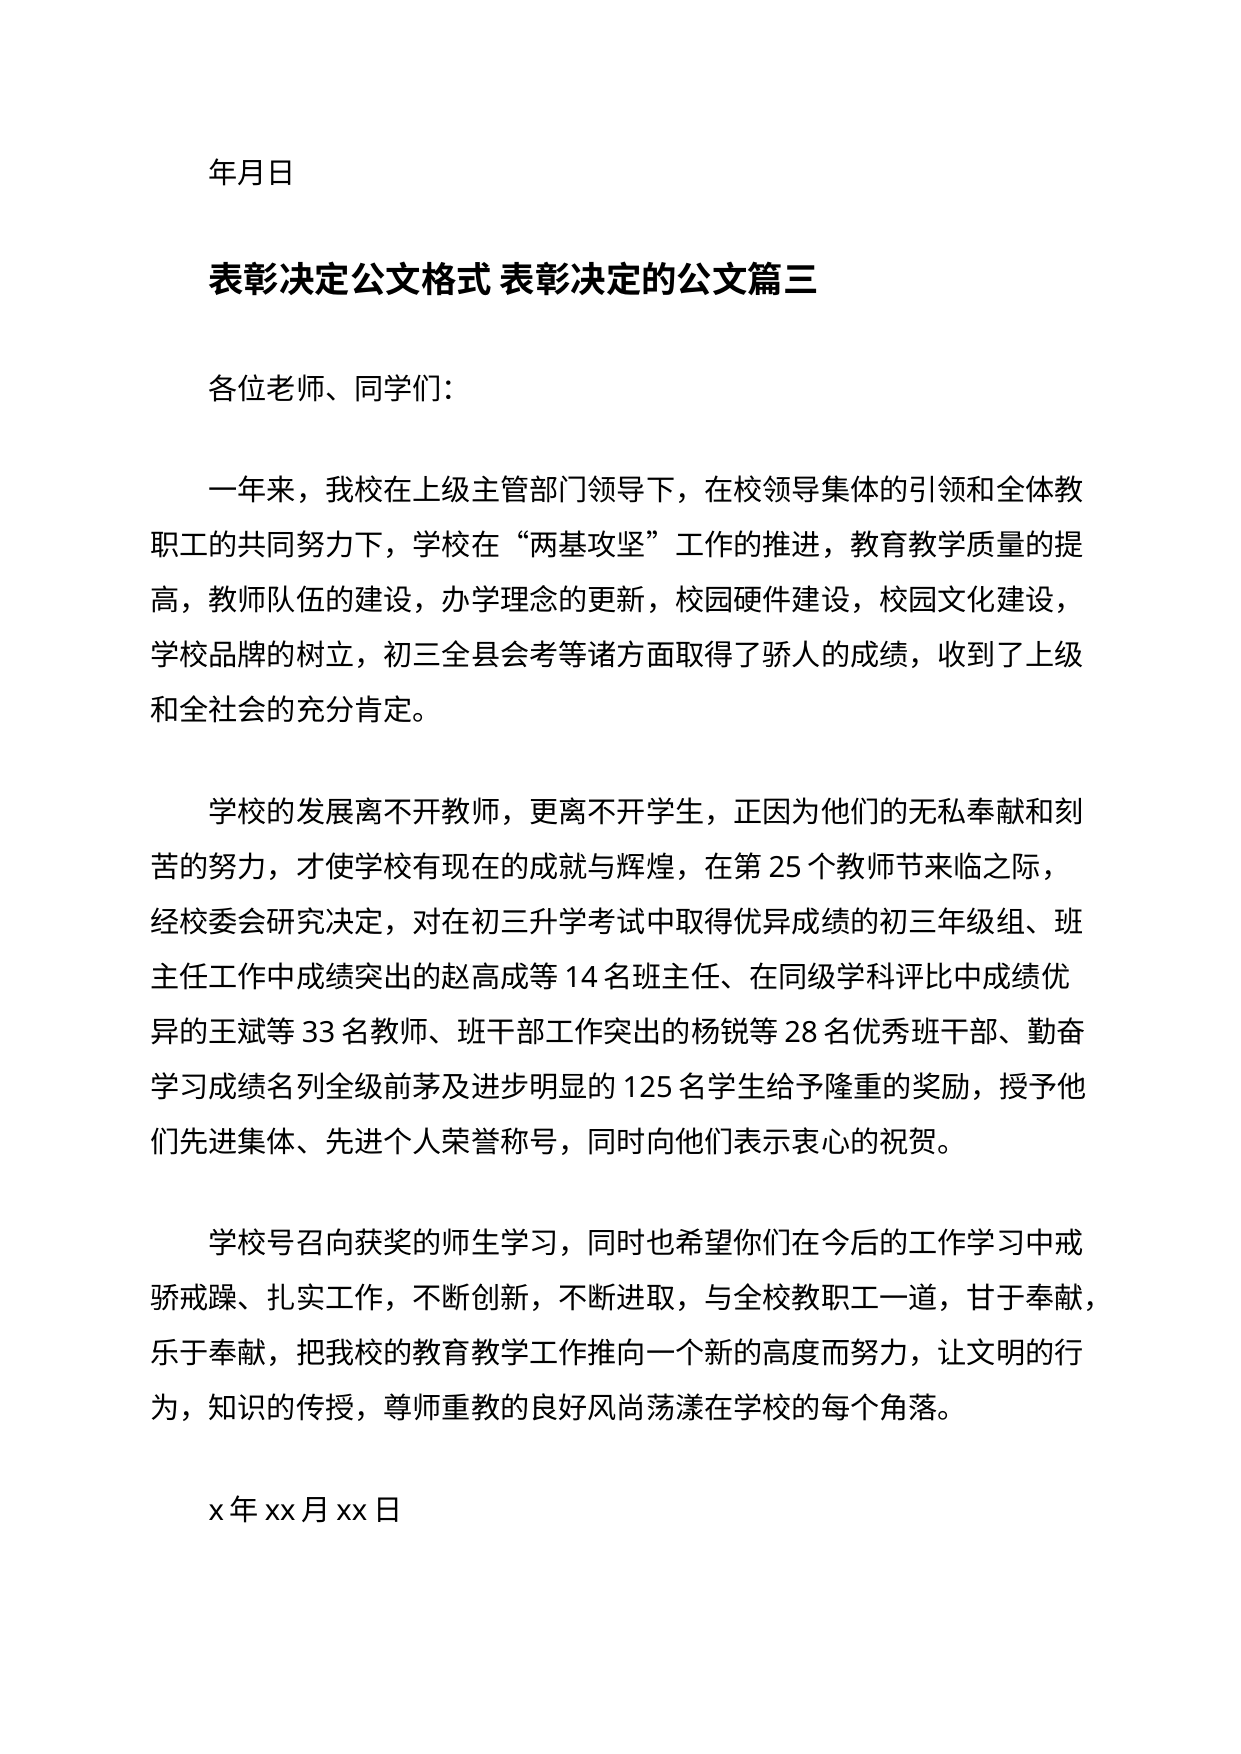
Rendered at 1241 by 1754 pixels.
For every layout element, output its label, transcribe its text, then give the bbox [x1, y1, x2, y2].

text 表彰决定公文格式 表彰决定的公文篇三 [150, 252, 1090, 303]
text 学校的发展离不开教师，更离不开学生，正因为他们的无私奉献和刻苦的努力，才使学校有现在的成就与辉煌，在第25个教师节来临之际，经校委会研究决定，对在初三升学考试中取得优异成绩的初三年级组、班主任工作中成绩突出的赵高成等14名班主任、在同级学科评比中成绩优异的王斌等33名教师、班干部工作突出的杨锐等28名优秀班干部、勤奋学习成绩名列全级前茅及进步明显的125名学生给予隆重的奖励，授予他们先进集体、先进个人荣誉称号，同时向他们表示衷心的祝贺。 [150, 788, 1090, 1160]
text 各位老师、同学们： [150, 365, 1090, 407]
text 一年来，我校在上级主管部门领导下，在校领导集体的引领和全体教职工的共同努力下，学校在“两基攻坚”工作的推进，教育教学质量的提高，教师队伍的建设，办学理念的更新，校园硬件建设，校园文化建设，学校品牌的树立，初三全县会考等诸方面取得了骄人的成绩，收到了上级和全社会的充分肯定。 [150, 467, 1090, 729]
text 年月日 [150, 150, 1090, 192]
text 学校号召向获奖的师生学习，同时也希望你们在今后的工作学习中戒骄戒躁、扎实工作，不断创新，不断进取，与全校教职工一道，甘于奉献，乐于奉献，把我校的教育教学工作推向一个新的高度而努力，让文明的行为，知识的传授，尊师重教的良好风尚荡漾在学校的每个角落。 [150, 1220, 1090, 1427]
text x年xx月xx日 [150, 1486, 1090, 1529]
